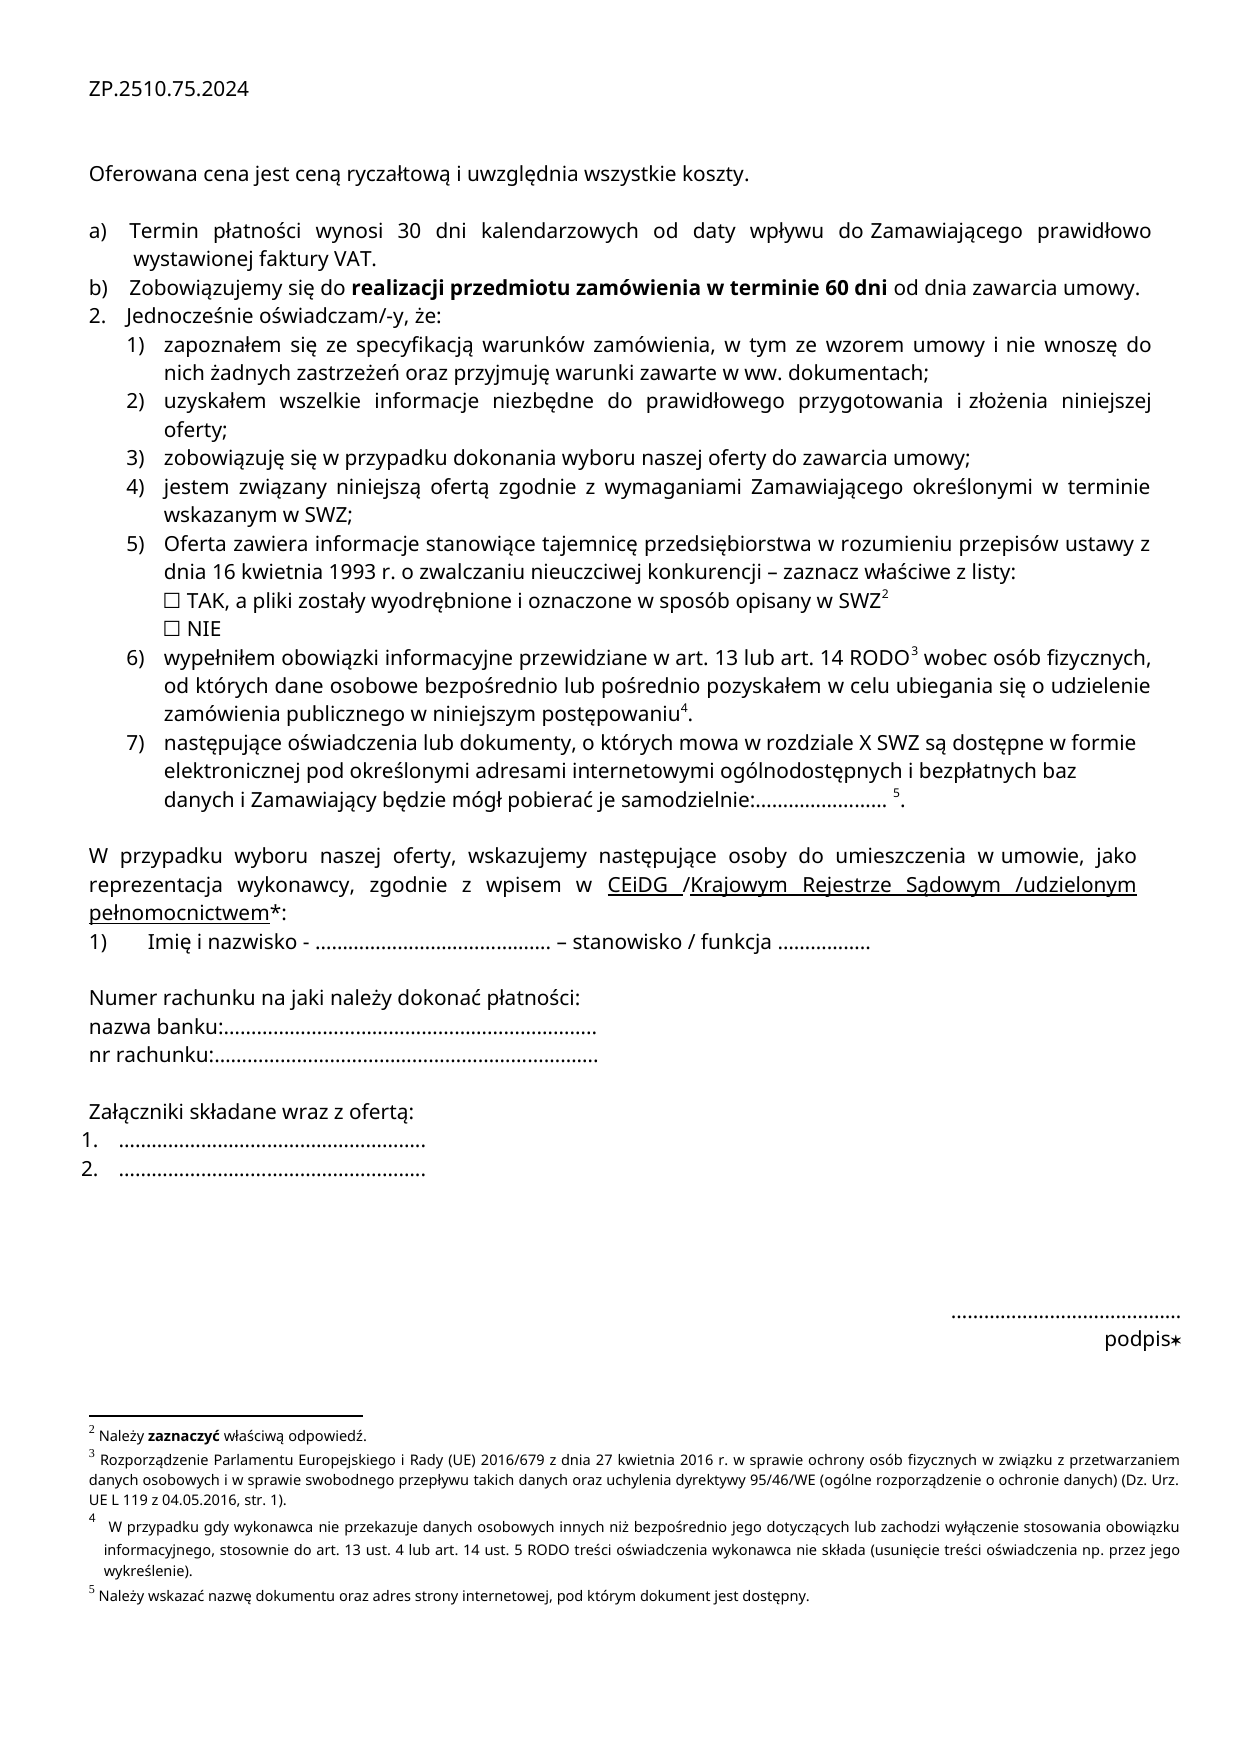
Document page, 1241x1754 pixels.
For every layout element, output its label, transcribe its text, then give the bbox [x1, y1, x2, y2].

list wypełniłem obowiązki informacyjne przewidziane w art. 13 lub art. 14 RODO wobec osób fizycznych, od których dane osobowe bezpośrednio lub pośrednio pozyskałem w celu ubiegania się o udzielenie zamówienia publicznego w niniejszym postępowaniu. [126, 643, 1152, 728]
list zapoznałem się ze specyfikacją warunków zamówienia, w tym ze wzorem umowy i nie wnoszę do nich żadnych zastrzeżeń oraz przyjmuję warunki zawarte w ww. dokumentach; [126, 330, 1152, 387]
list jestem związany niniejszą ofertą zgodnie z wymaganiami Zamawiającego określonymi w terminie wskazanym w SWZ; [126, 472, 1152, 529]
list Zobowiązujemy się do realizacji przedmiotu zamówienia w terminie 60 dni od dnia zawarcia umowy. [89, 273, 1152, 301]
text podpis [89, 1324, 1181, 1353]
list Termin płatności wynosi 30 dni kalendarzowych od daty wpływu do Zamawiającego prawidłowo wystawionej faktury VAT. [89, 216, 1152, 273]
list ……………………………………………….. [81, 1126, 1181, 1154]
text nazwa banku:………………………………………………………….. [89, 1012, 1181, 1040]
text nr rachunku:……………………………………………………………. [89, 1040, 1181, 1069]
text …………………………………… [89, 1296, 1181, 1324]
text Oferowana cena jest ceną ryczałtową i uwzględnia wszystkie koszty. [89, 159, 1181, 188]
text W przypadku wyboru naszej oferty, wskazujemy następujące osoby do umieszczenia w umowie, jako reprezentacja wykonawcy, zgodnie z wpisem w CEiDG /Krajowym Rejestrze Sądowym /udzielonym pełnomocnictwem*: [89, 842, 1137, 927]
list następujące oświadczenia lub dokumenty, o których mowa w rozdziale X SWZ są dostępne w formie elektronicznej pod określonymi adresami internetowymi ogólnodostępnych i bezpłatnych baz danych i Zamawiający będzie mógł pobierać je samodzielnie:…………………… . [126, 728, 1152, 813]
text Załączniki składane wraz z ofertą: [89, 1097, 1181, 1126]
text NIE [162, 614, 1152, 643]
list uzyskałem wszelkie informacje niezbędne do prawidłowego przygotowania i złożenia niniejszej oferty; [126, 387, 1152, 443]
list Oferta zawiera informacje stanowiące tajemnicę przedsiębiorstwa w rozumieniu przepisów ustawy z dnia 16 kwietnia 1993 r. o zwalczaniu nieuczciwej konkurencji – zaznacz właściwe z listy: [126, 529, 1152, 586]
list Imię i nazwisko - ……………………………………. – stanowisko / funkcja …………….. [89, 927, 1137, 983]
list ……………………………………………….. [81, 1154, 1181, 1182]
list zobowiązuję się w przypadku dokonania wyboru naszej oferty do zawarcia umowy; [126, 443, 1152, 472]
text TAK, a pliki zostały wyodrębnione i oznaczone w sposób opisany w SWZ [162, 586, 1152, 614]
text Numer rachunku na jaki należy dokonać płatności: [89, 983, 1181, 1012]
list Jednocześnie oświadczam/-y, że: [89, 301, 1181, 330]
